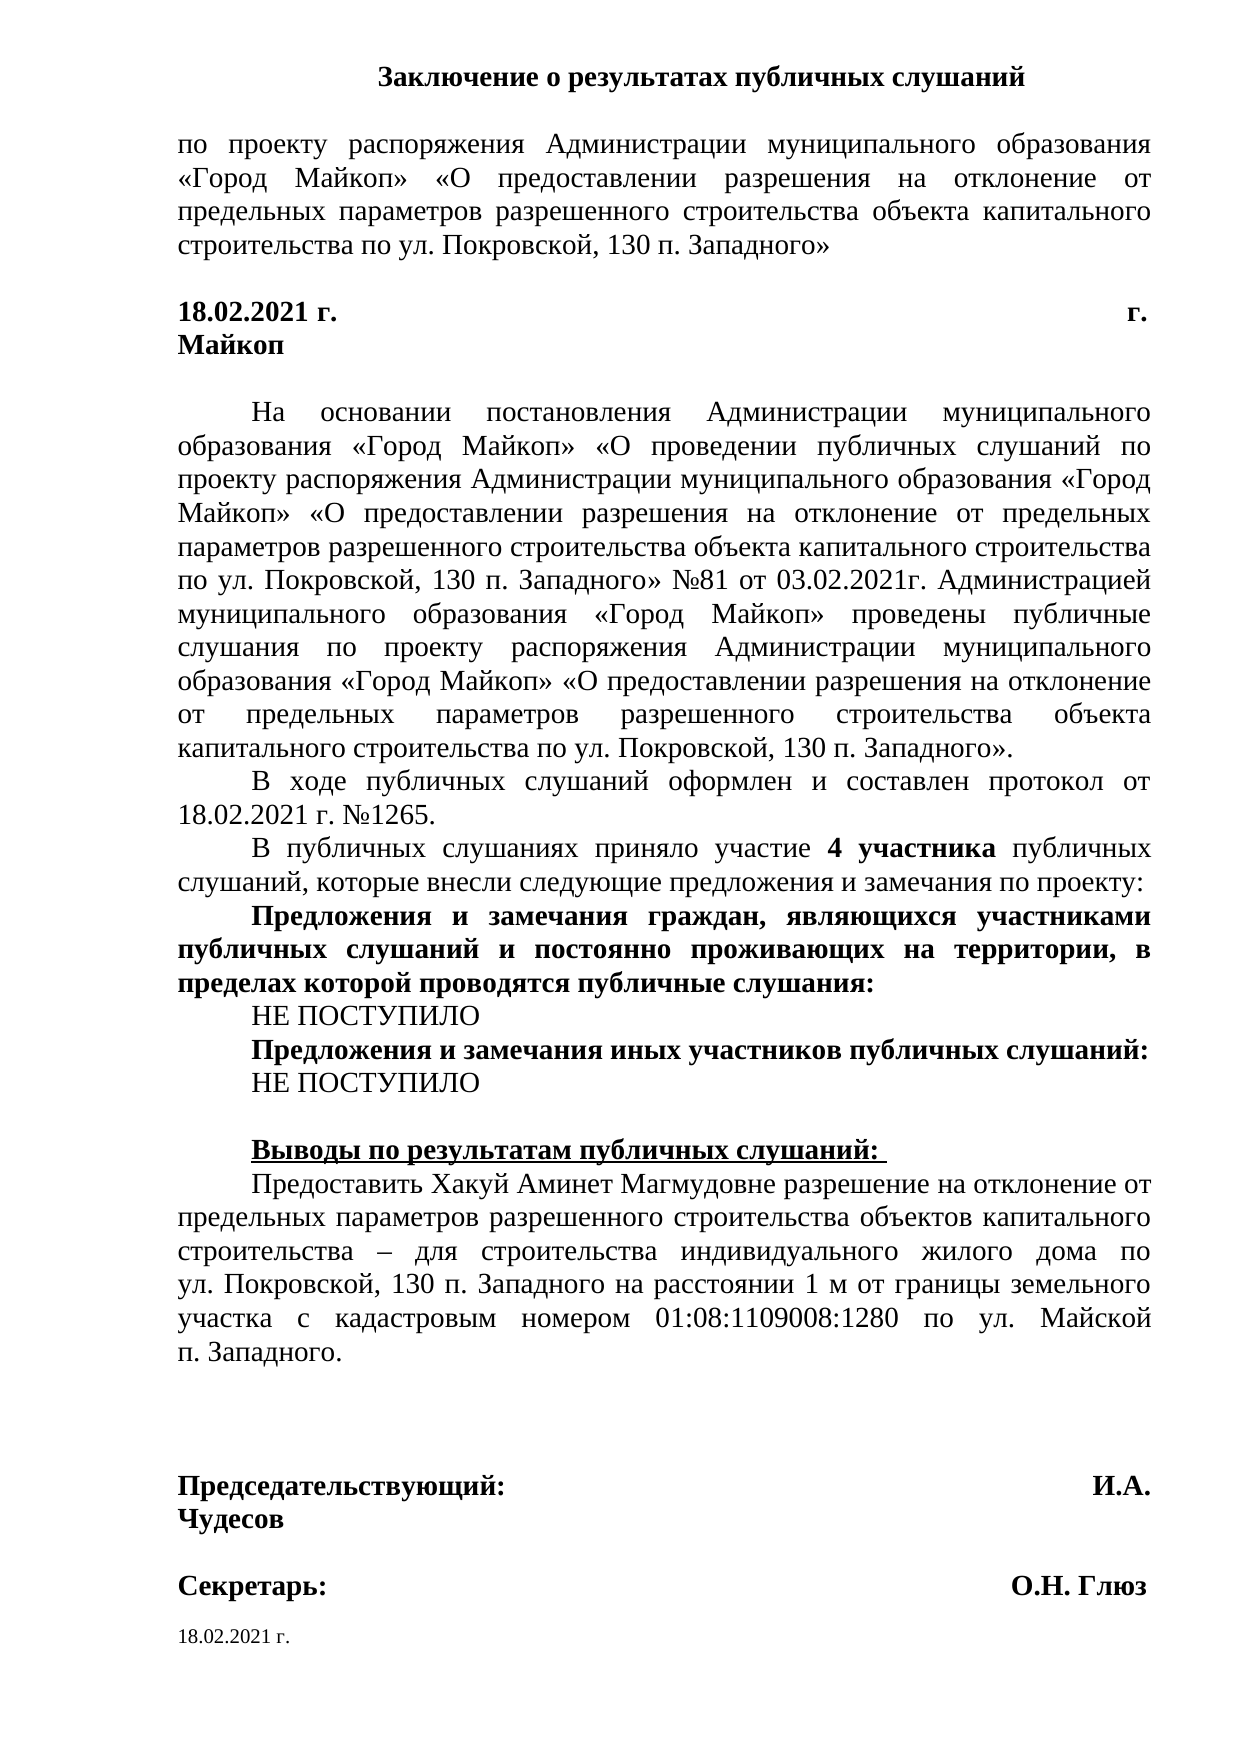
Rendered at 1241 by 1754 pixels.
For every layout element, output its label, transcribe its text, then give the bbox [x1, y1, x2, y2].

text НЕ ПОСТУПИЛО [177, 998, 1152, 1032]
text Председательствующий: И.А. Чудесов [177, 1468, 1152, 1535]
text Предложения и замечания иных участников публичных слушаний: [177, 1032, 1152, 1065]
text НЕ ПОСТУПИЛО [177, 1065, 1152, 1099]
text 18.02.2021 г. г. Майкоп [177, 294, 1152, 361]
text 18.02.2021 г. [177, 1623, 1152, 1648]
text Секретарь: О.Н. Глюз [177, 1568, 1152, 1602]
text На основании постановления Администрации муниципального образования «Город Майкоп» «О проведении публичных слушаний по проекту распоряжения Администрации муниципального образования «Город Майкоп» «О предоставлении разрешения на отклонение от предельных параметров разрешенного строительства объекта капитального строительства по ул. Покровской, 130 п. Западного» №81 от 03.02.2021г. Администрацией муниципального образования «Город Майкоп» проведены публичные слушания по проекту распоряжения Администрации муниципального образования «Город Майкоп» «О предоставлении разрешения на отклонение от предельных параметров разрешенного строительства объекта капитального строительства по ул. Покровской, 130 п. Западного». [177, 394, 1152, 763]
text Выводы по результатам публичных слушаний: [177, 1132, 1152, 1166]
text Предоставить Хакуй Аминет Магмудовне разрешение на отклонение от предельных параметров разрешенного строительства объектов капитального строительства – для строительства индивидуального жилого дома по ул. Покровской, 130 п. Западного на расстоянии 1 м от границы земельного участка с кадастровым номером 01:08:1109008:1280 по ул. Майской п. Западного. [177, 1166, 1152, 1367]
text Заключение о результатах публичных слушаний [177, 59, 1152, 93]
text В публичных слушаниях приняло участие 4 участника публичных слушаний, которые внесли следующие предложения и замечания по проекту: [177, 831, 1152, 898]
text В ходе публичных слушаний оформлен и составлен протокол от 18.02.2021 г. №1265. [177, 763, 1152, 831]
text по проекту распоряжения Администрации муниципального образования «Город Майкоп» «О предоставлении разрешения на отклонение от предельных параметров разрешенного строительства объекта капитального строительства по ул. Покровской, 130 п. Западного» [177, 126, 1152, 260]
text Предложения и замечания граждан, являющихся участниками публичных слушаний и постоянно проживающих на территории, в пределах которой проводятся публичные слушания: [177, 898, 1152, 998]
